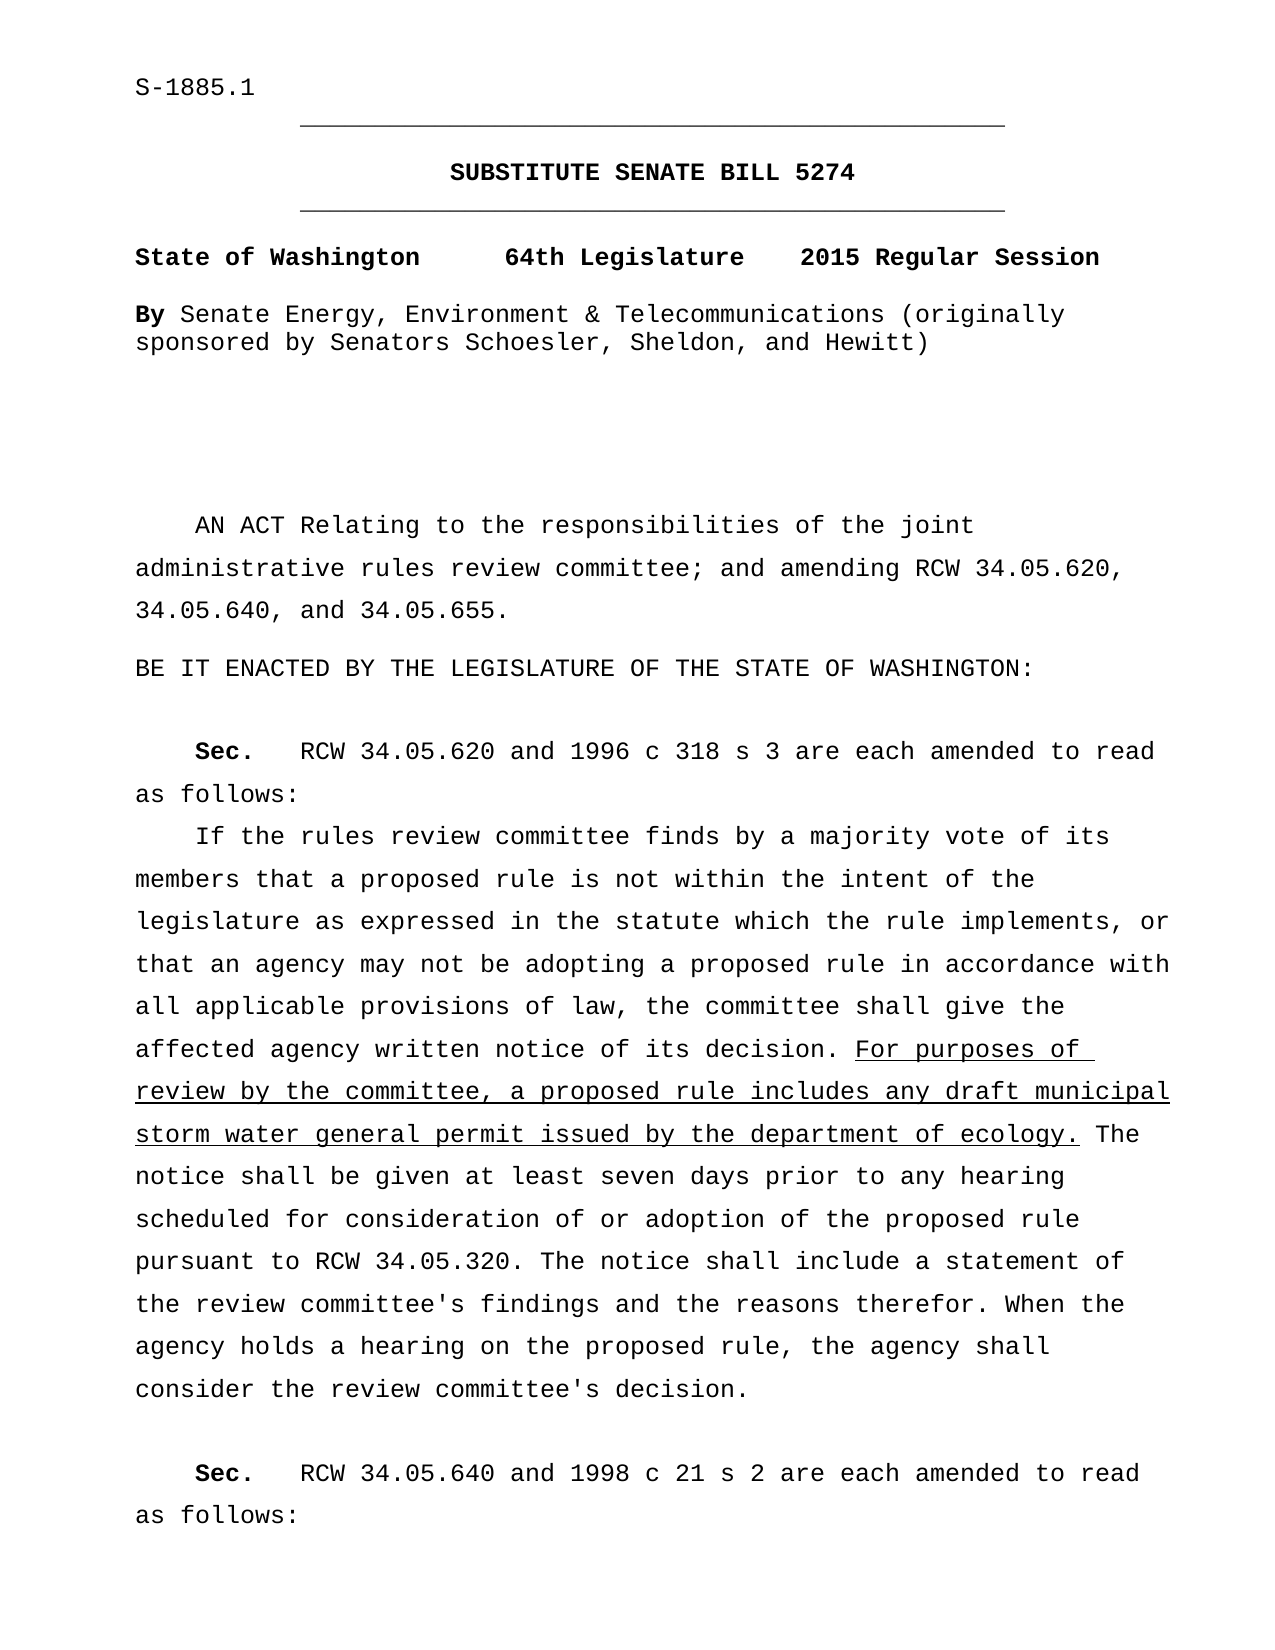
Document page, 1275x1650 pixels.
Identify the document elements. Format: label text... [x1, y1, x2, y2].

text S-1885.1 [135, 75, 1170, 103]
text If the rules review committee finds by a majority vote of its members that a proposed rule is not within the intent of the legislature as expressed in the statute which the rule implements, or that an agency may not be adopting a proposed rule in accordance with all applicable provisions of law, the committee shall give the affected agency written notice of its decision. For purposes of review by the committee, a proposed rule includes any draft municipal storm water general permit issued by the department of ecology. The notice shall be given at least seven days prior to any hearing scheduled for consideration of or adoption of the proposed rule pursuant to RCW 34.05.320. The notice shall include a statement of the review committee's findings and the reasons therefor. When the agency holds a hearing on the proposed rule, the agency shall consider the review committee's decision. [135, 1104, 1170, 1406]
text State of Washington 64th Legislature 2015 Regular Session [135, 245, 1170, 273]
text _______________________________________________ [135, 188, 1170, 217]
text By Senate Energy, Environment & Telecommunications (originally sponsored by Senators Schoesler, Sheldon, and Hewitt) [135, 302, 1170, 358]
text Sec. RCW 34.05.620 and 1996 c 318 s 3 are each amended to read as follows: [135, 726, 1170, 811]
text _______________________________________________ [135, 103, 1170, 132]
text Sec. RCW 34.05.640 and 1998 c 21 s 2 are each amended to read as follows: [135, 1447, 1170, 1532]
text SUBSTITUTE SENATE BILL 5274 [135, 160, 1170, 188]
text BE IT ENACTED BY THE LEGISLATURE OF THE STATE OF WASHINGTON: [135, 656, 1170, 684]
text If the rules review committee finds by a majority vote of its members that a proposed rule is not within the intent of the legislature as expressed in the statute which the rule implements, or that an agency may not be adopting a proposed rule in accordance with all applicable provisions of law, the committee shall give the affected agency written notice of its decision. For purposes of review by the committee, a proposed rule includes any draft municipal storm water general permit issued by the department of ecology. The notice shall be given at least seven days prior to any hearing scheduled for consideration of or adoption of the proposed rule pursuant to RCW 34.05.320. The notice shall include a statement of the review committee's findings and the reasons therefor. When the agency holds a hearing on the proposed rule, the agency shall consider the review committee's decision. [135, 811, 1170, 1102]
text AN ACT Relating to the responsibilities of the joint administrative rules review committee; and amending RCW 34.05.620, 34.05.640, and 34.05.655. [135, 500, 1170, 627]
